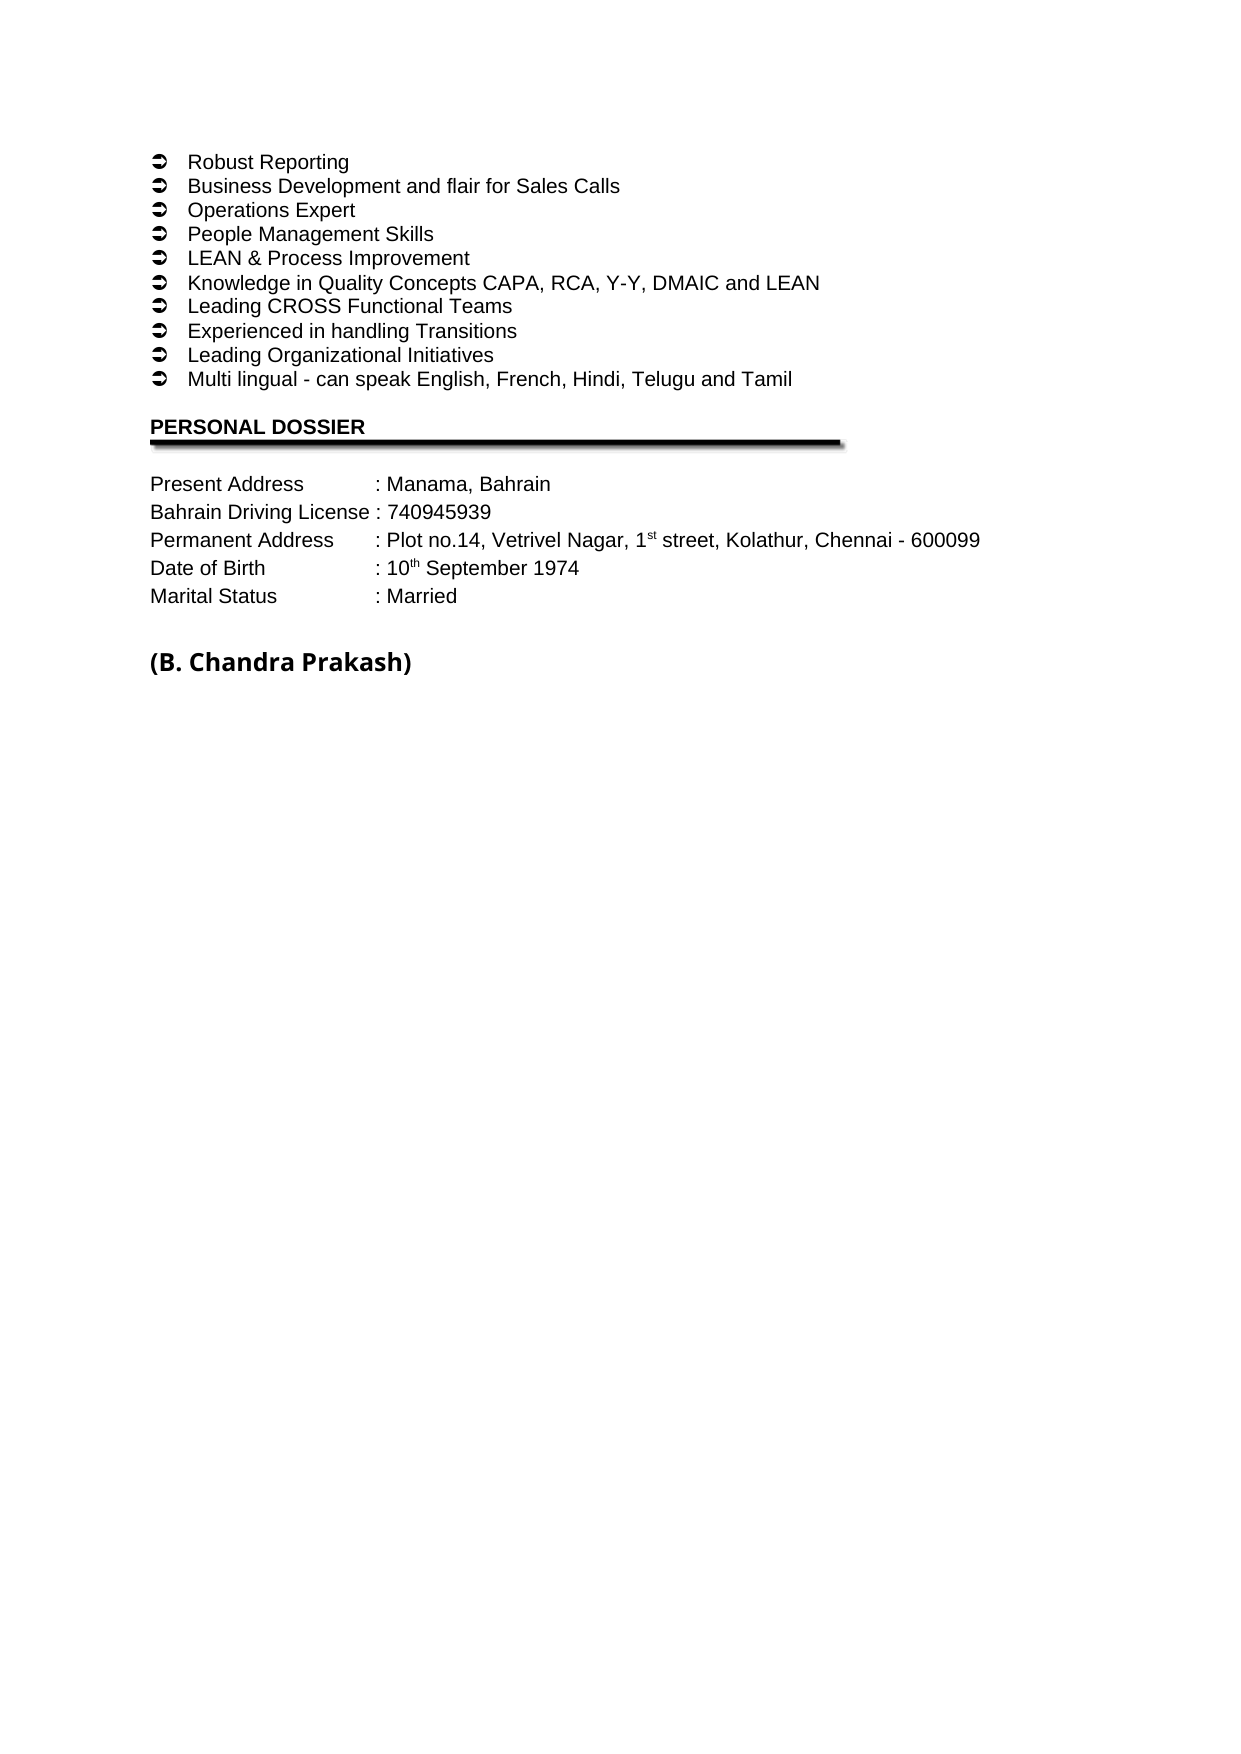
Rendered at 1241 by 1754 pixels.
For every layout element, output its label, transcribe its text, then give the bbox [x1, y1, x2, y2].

text Present Address : Manama, Bahrain [150, 471, 1090, 495]
list Robust Reporting [150, 150, 1090, 174]
text Marital Status : Married [150, 584, 1090, 608]
list Experienced in handling Transitions [150, 318, 1090, 342]
list People Management Skills [150, 222, 1090, 246]
list Leading CROSS Functional Teams [150, 294, 1090, 318]
text (B. Chandra Prakash) [150, 645, 1090, 679]
list LEAN & Process Improvement [150, 246, 1090, 270]
picture [150, 438, 848, 457]
text Permanent Address : Plot no.14, Vetrivel Nagar, 1st street, Kolathur, Chennai - 600099 [150, 528, 1090, 552]
text PERSONAL DOSSIER [150, 391, 1090, 438]
text Bahrain Driving License : 740945939 [150, 499, 1090, 523]
text Date of Birth : 10th September 1974 [150, 556, 1090, 580]
list Knowledge in Quality Concepts CAPA, RCA, Y-Y, DMAIC and LEAN [150, 270, 1090, 294]
list Business Development and flair for Sales Calls [150, 174, 1090, 198]
list Multi lingual - can speak English, French, Hindi, Telugu and Tamil [150, 367, 1090, 391]
list Leading Organizational Initiatives [150, 342, 1090, 367]
list Operations Expert [150, 198, 1090, 222]
